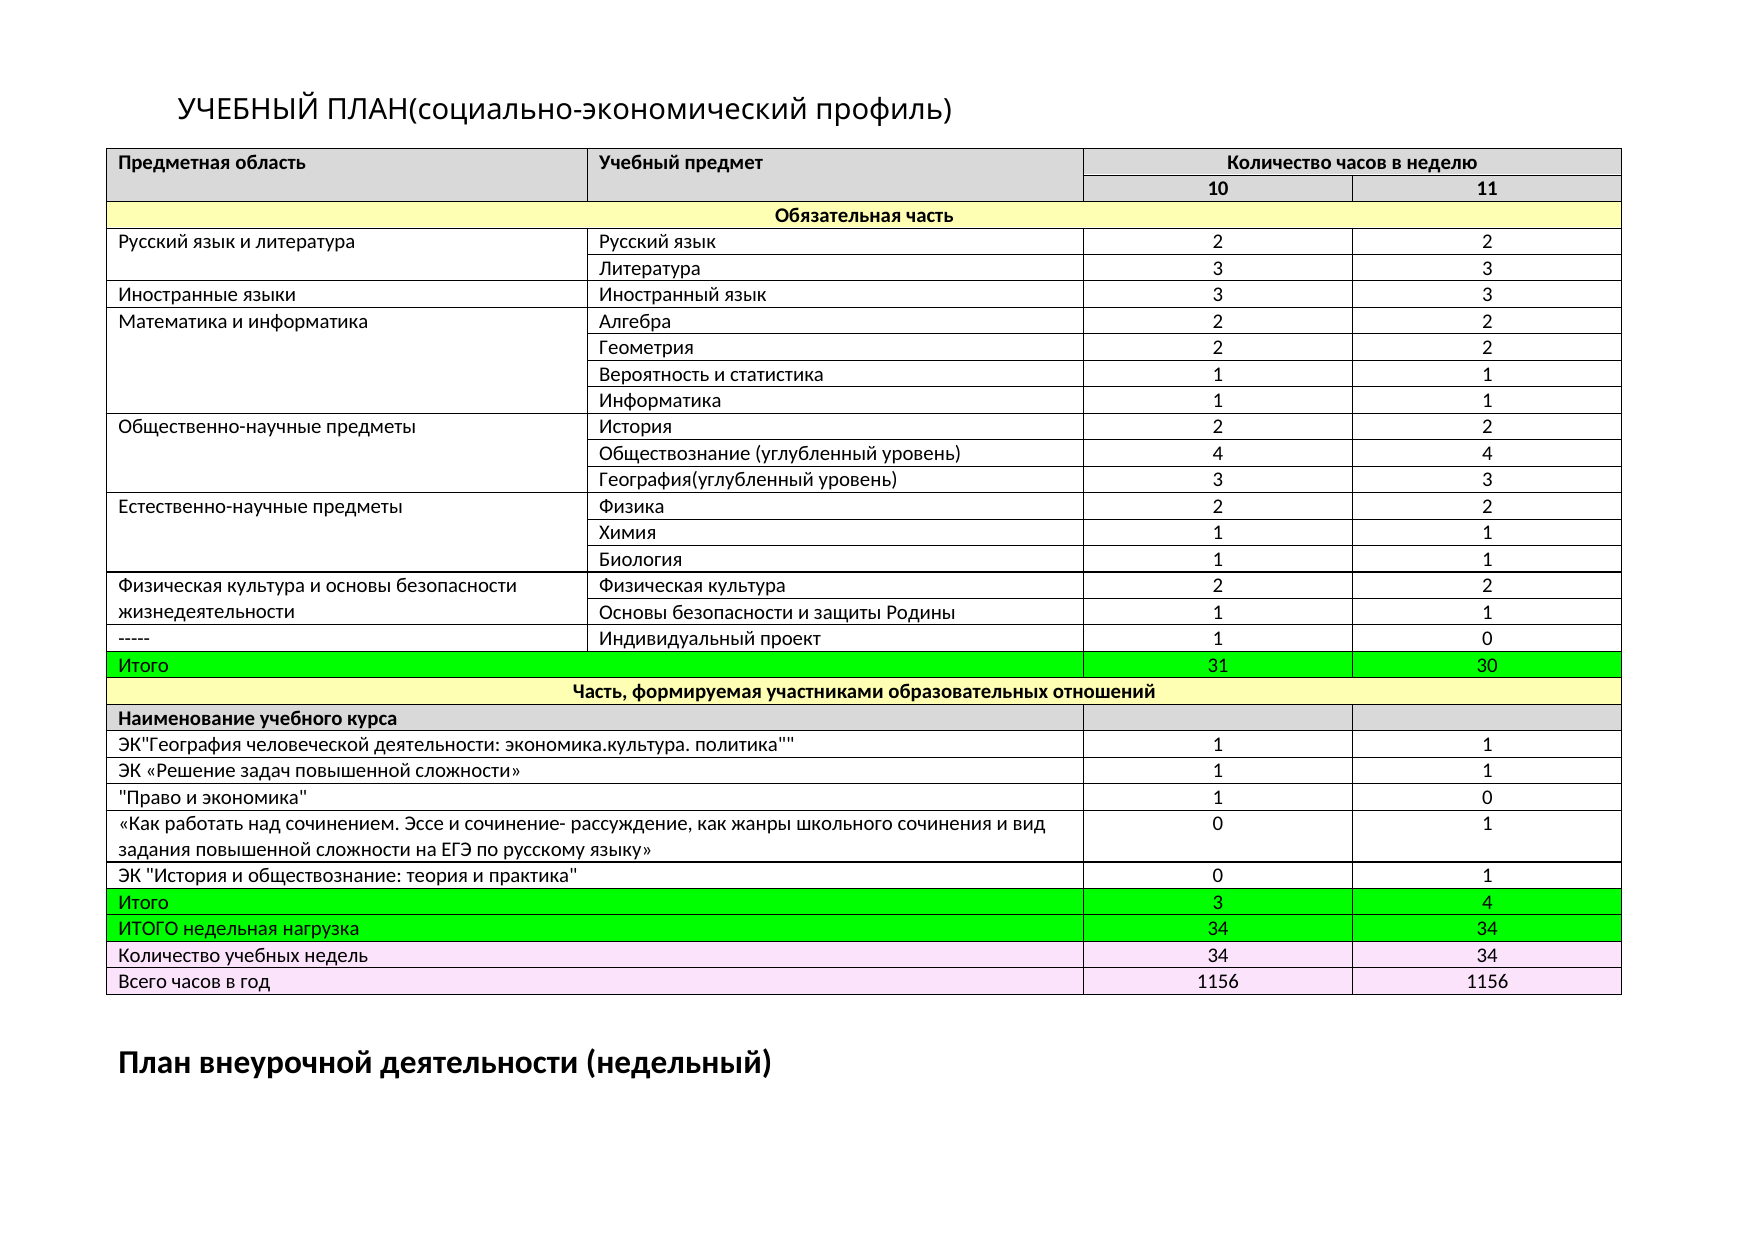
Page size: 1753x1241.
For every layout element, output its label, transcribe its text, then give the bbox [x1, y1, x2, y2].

table_cell Обязательная часть [107, 202, 1621, 227]
table_cell 3 [1353, 281, 1621, 307]
table_cell Основы безопасности и защиты Родины [588, 599, 1083, 624]
table_cell Наименование учебного курса [107, 705, 1083, 730]
table_cell Иностранный язык [588, 281, 1083, 307]
table_cell 2 [1353, 229, 1621, 254]
table_cell Индивидуальный проект [588, 625, 1083, 651]
table_cell 2 [1084, 493, 1352, 518]
table_cell 1 [1084, 520, 1352, 545]
table_cell 3 [1084, 281, 1352, 307]
table_cell Обществознание (углубленный уровень) [588, 440, 1083, 466]
table_cell [1353, 705, 1621, 730]
table_cell «Как работать над сочинением. Эссе и сочинение- рассуждение, как жанры школьного сочинения и вид задания повышенной сложности на ЕГЭ по русскому языку» [107, 811, 1083, 861]
table_cell Русский язык [588, 229, 1083, 254]
table_cell Биология [588, 546, 1083, 571]
table_cell 2 [1353, 493, 1621, 518]
table_cell 10 [1084, 176, 1352, 201]
table_cell 30 [1353, 652, 1621, 677]
table_cell 2 [1084, 573, 1352, 598]
table_cell 2 [1084, 334, 1352, 360]
table_cell 2 [1084, 414, 1352, 439]
table_cell Информатика [588, 387, 1083, 413]
table_cell 11 [1353, 176, 1621, 201]
table_cell ИТОГО недельная нагрузка [107, 915, 1083, 941]
table_cell 3 [1084, 255, 1352, 280]
table_cell История [588, 414, 1083, 439]
table_cell Итого [107, 889, 1083, 914]
table_cell 2 [1084, 229, 1352, 254]
table_cell Физика [588, 493, 1083, 518]
table_cell 1156 [1084, 968, 1352, 994]
table_cell 1 [1353, 520, 1621, 545]
table_header Количество часов в неделю [1084, 149, 1621, 174]
table_cell 0 [1353, 784, 1621, 809]
table_cell ЭК «Решение задач повышенной сложности» [107, 758, 1083, 783]
table_cell ----- [107, 625, 587, 651]
table_cell Химия [588, 520, 1083, 545]
table_cell Литература [588, 255, 1083, 280]
table_cell 34 [1084, 915, 1352, 941]
table_cell 2 [1353, 334, 1621, 360]
table_cell Русский язык и литература [107, 229, 587, 280]
table_cell 3 [1084, 889, 1352, 914]
table_cell 1156 [1353, 968, 1621, 994]
table_cell 31 [1084, 652, 1352, 677]
table_cell Математика и информатика [107, 308, 587, 413]
table_cell Геометрия [588, 334, 1083, 360]
table_cell ЭК"География человеческой деятельности: экономика.культура. политика"" [107, 731, 1083, 757]
table_cell Вероятность и статистика [588, 361, 1083, 386]
table_cell 1 [1084, 731, 1352, 757]
table_cell География(углубленный уровень) [588, 467, 1083, 492]
table_cell "Право и экономика" [107, 784, 1083, 809]
table_cell 1 [1084, 361, 1352, 386]
table_cell Общественно-научные предметы [107, 414, 587, 492]
table_cell [1084, 705, 1352, 730]
table_cell 0 [1084, 811, 1352, 861]
table_cell 1 [1084, 599, 1352, 624]
table_cell 2 [1353, 308, 1621, 333]
table_cell Естественно-научные предметы [107, 493, 587, 571]
text План внеурочной деятельности (недельный) [118, 1042, 1634, 1082]
table_cell 3 [1084, 467, 1352, 492]
table_cell 1 [1353, 599, 1621, 624]
table_cell 2 [1353, 414, 1621, 439]
table_cell 4 [1084, 440, 1352, 466]
table_cell Всего часов в год [107, 968, 1083, 994]
table_cell 34 [1084, 942, 1352, 967]
table_cell Алгебра [588, 308, 1083, 333]
table_cell 1 [1353, 731, 1621, 757]
table_cell Часть, формируемая участниками образовательных отношений [107, 678, 1621, 704]
table_cell 1 [1353, 863, 1621, 888]
table_cell 0 [1353, 625, 1621, 651]
table_cell 3 [1353, 255, 1621, 280]
table_cell 1 [1084, 758, 1352, 783]
table_cell Итого [107, 652, 1083, 677]
table_cell 1 [1353, 811, 1621, 861]
table_cell Физическая культура [588, 573, 1083, 598]
table_cell 1 [1084, 387, 1352, 413]
table_cell 3 [1353, 467, 1621, 492]
table_header Учебный предмет [588, 149, 1083, 201]
table_cell 2 [1084, 308, 1352, 333]
table_cell 1 [1353, 387, 1621, 413]
table_cell 1 [1353, 758, 1621, 783]
table_cell 34 [1353, 942, 1621, 967]
table_cell 1 [1084, 625, 1352, 651]
table_cell 34 [1353, 915, 1621, 941]
table_cell 1 [1353, 546, 1621, 571]
table_cell 4 [1353, 440, 1621, 466]
table_cell 4 [1353, 889, 1621, 914]
table_cell 1 [1084, 546, 1352, 571]
table_cell ЭК "История и обществознание: теория и практика" [107, 863, 1083, 888]
table_cell 1 [1353, 361, 1621, 386]
table_cell 2 [1353, 573, 1621, 598]
text УЧЕБНЫЙ ПЛАН(социально-экономический профиль) [118, 88, 1634, 128]
table_cell 0 [1084, 863, 1352, 888]
table_cell Иностранные языки [107, 281, 587, 307]
table_cell Физическая культура и основы безопасности жизнедеятельности [107, 573, 587, 624]
table_cell 1 [1084, 784, 1352, 809]
table_header Предметная область [107, 149, 587, 201]
table_cell Количество учебных недель [107, 942, 1083, 967]
